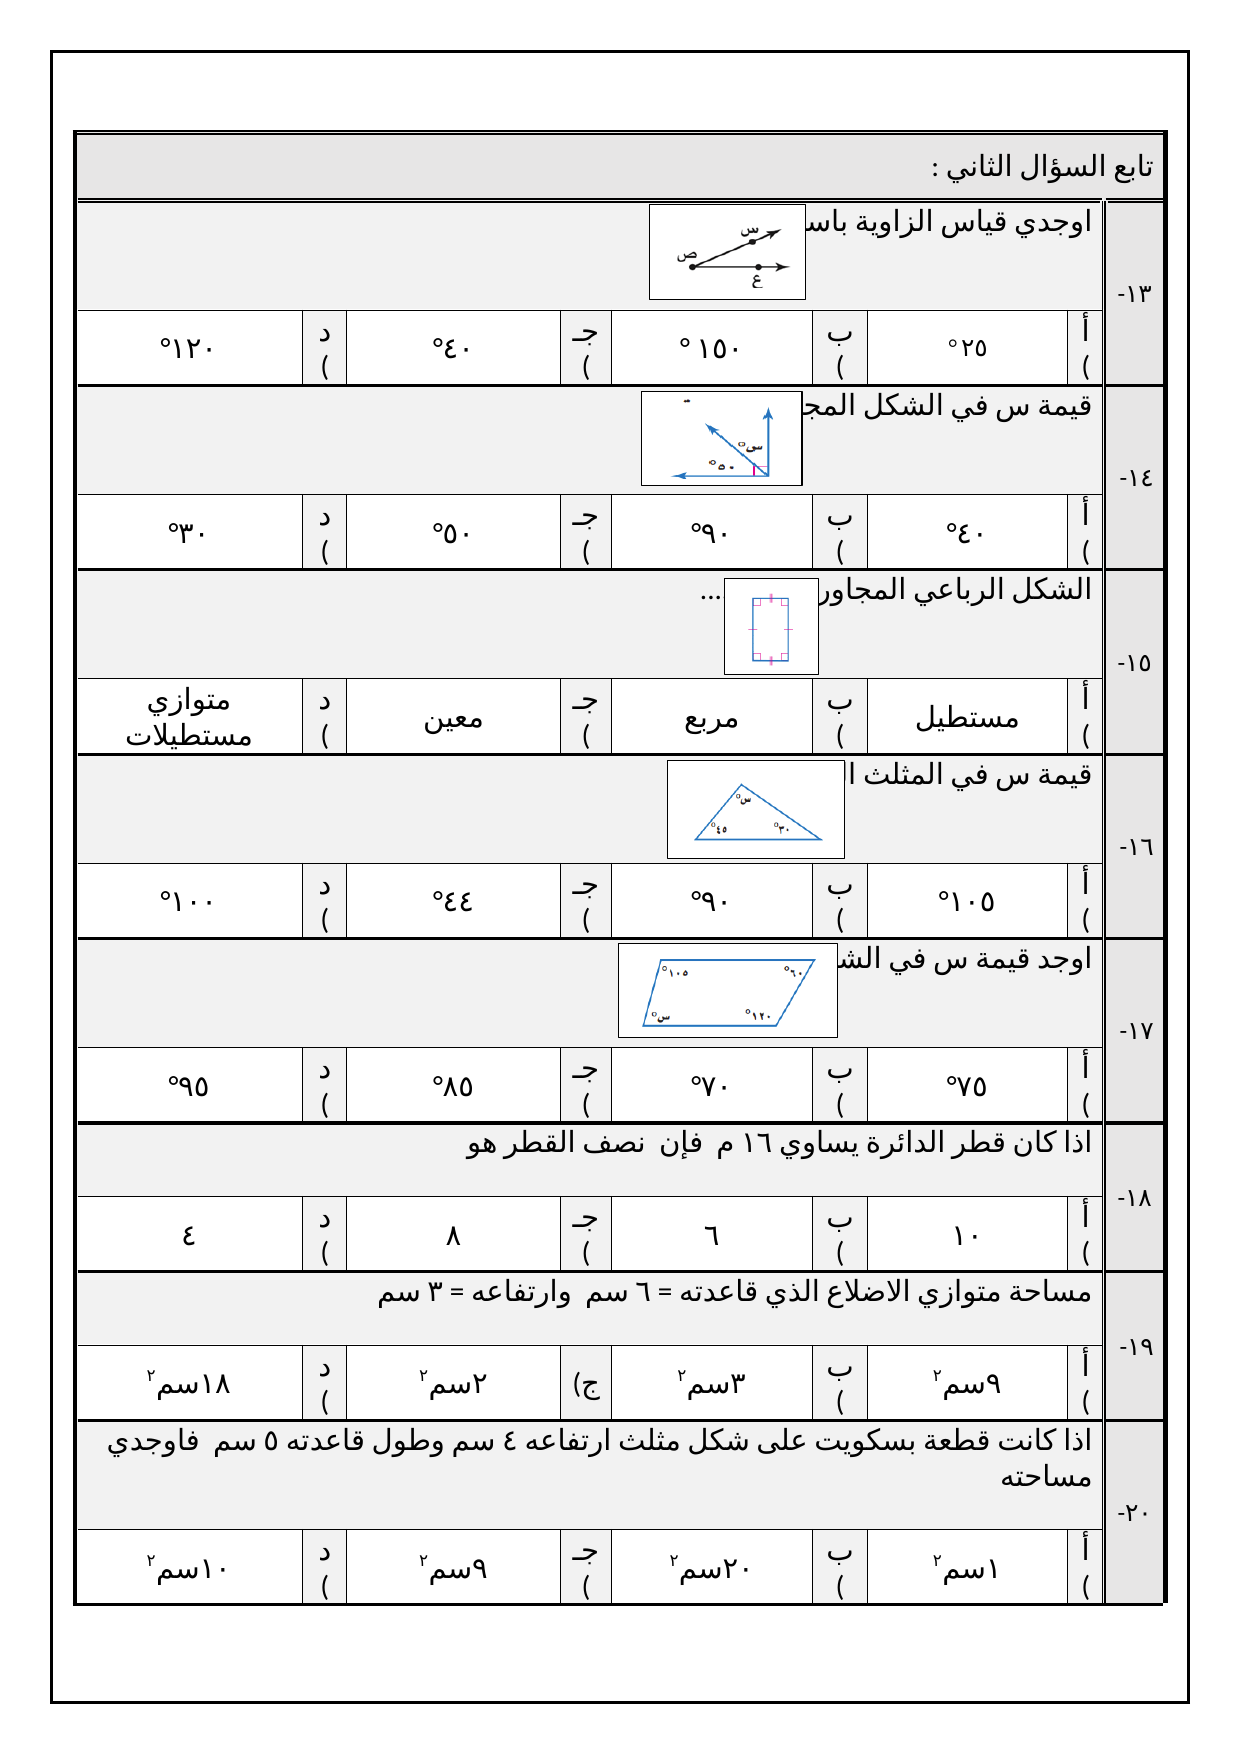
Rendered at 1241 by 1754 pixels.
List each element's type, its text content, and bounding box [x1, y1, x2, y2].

table_cell ١٠ [868, 1197, 1067, 1270]
table_cell ٩سم٢ [868, 1346, 1067, 1419]
table_cell [868, 311, 1067, 384]
table_cell ١٣- [1104, 198, 1163, 384]
table_cell ب) [813, 679, 867, 753]
table_cell جـ) [561, 1048, 611, 1121]
table_cell أ) [1068, 679, 1102, 753]
table_cell ب) [813, 1197, 867, 1270]
table_cell ١٩- [1106, 1273, 1163, 1419]
table_cell ب) [813, 864, 867, 937]
table_cell مساحة متوازي الاضلاع الذي قاعدته = ٦ سم وارتفاعه = ٣ سم [77, 1271, 1102, 1344]
table_cell د) [303, 864, 346, 937]
table_cell اوجد قيمة س في الشكل الرباعي [77, 938, 1102, 1047]
table_cell ٨٥° [347, 1048, 560, 1121]
table_cell جـ) [561, 1530, 611, 1603]
table_cell ١٢٠° [77, 311, 302, 384]
table_cell جـ) [561, 495, 611, 568]
table_cell ١٨- [1106, 1125, 1163, 1270]
table_cell ب) [813, 311, 867, 384]
table_cell ٧٥° [868, 1048, 1067, 1121]
table_cell ب) [813, 1048, 867, 1121]
table_cell ١٨سم٢ [77, 1346, 302, 1419]
table_cell أ) [1068, 1197, 1102, 1270]
table_cell ٢سم٢ [347, 1346, 560, 1419]
table_cell ١٥- [1106, 571, 1163, 753]
table_cell جـ) [561, 311, 611, 384]
table_cell أ) [1068, 1530, 1102, 1603]
table_cell ج) [561, 1346, 611, 1419]
table_cell ٣٠° [77, 495, 302, 568]
table_cell اوجدي قياس الزاوية باستعمال المنقلة [77, 198, 1104, 309]
table_cell أ) [1068, 495, 1102, 568]
table_cell مستطيل [868, 679, 1067, 753]
table_cell ٦ [612, 1197, 812, 1270]
table_cell أ) [1068, 864, 1102, 937]
table_cell ١سم٢ [868, 1530, 1067, 1603]
table_cell د) [303, 1197, 346, 1270]
table_cell ١٠٠° [77, 864, 302, 937]
table_cell ب) [813, 495, 867, 568]
table_cell ٩سم٢ [347, 1530, 560, 1603]
picture [633, 950, 820, 1031]
table_cell ١٦- [1106, 756, 1163, 937]
table_cell د) [303, 1346, 346, 1419]
table_cell ٩٥° [77, 1048, 302, 1121]
picture [682, 767, 829, 852]
table_cell ٤٤° [347, 864, 560, 937]
table_cell ١٠سم٢ [77, 1530, 302, 1603]
table_cell ب) [813, 1346, 867, 1419]
table_cell ١٧- [1106, 940, 1163, 1121]
table_cell ٤٠° [868, 495, 1067, 568]
picture [739, 586, 801, 668]
table_cell ب) [813, 1530, 867, 1603]
table_cell ١٥٠ ° [612, 311, 812, 384]
table_cell ١٠٥° [868, 864, 1067, 937]
table_cell ٥٠° [347, 495, 560, 568]
table_cell ٢٠- [1106, 1422, 1163, 1603]
table_cell أ) [1068, 1048, 1102, 1121]
table_cell اذا كان قطر الدائرة يساوي ١٦ م فإن نصف القطر هو [77, 1122, 1102, 1196]
table_cell ٣سم٢ [612, 1346, 812, 1419]
table_header تابع السؤال الثاني : [77, 135, 1163, 198]
picture [656, 399, 788, 479]
table_cell ٤٠° [347, 311, 560, 384]
table_cell الشكل الرباعي المجاور هو .......... [77, 569, 1102, 678]
table_cell قيمة س في الشكل المجاور [77, 385, 1102, 494]
table_cell أ) [1068, 1346, 1102, 1419]
table_cell ١٤- [1106, 387, 1163, 568]
table_cell قيمة س في المثلث المجاور [77, 754, 1102, 863]
table_cell ٩٠° [612, 864, 812, 937]
table_cell ٢٠سم٢ [612, 1530, 812, 1603]
table_cell جـ) [561, 679, 611, 753]
table_cell جـ) [561, 1197, 611, 1270]
table_cell جـ) [561, 864, 611, 937]
table_cell د) [303, 495, 346, 568]
table_cell ٧٠° [612, 1048, 812, 1121]
table_cell معين [347, 679, 560, 753]
table_cell مربع [612, 679, 812, 753]
table_cell د) [303, 1530, 346, 1603]
table_cell اذا كانت قطعة بسكويت على شكل مثلث ارتفاعه ٤ سم وطول قاعدته ٥ سم فاوجدي مساحته [77, 1420, 1102, 1529]
table_cell د) [303, 1048, 346, 1121]
table_cell ٤ [77, 1197, 302, 1270]
table_cell ٩٠° [612, 495, 812, 568]
table_cell د) [303, 679, 346, 753]
table_cell أ) [1068, 311, 1102, 384]
table_cell متوازي مستطيلات [77, 679, 302, 753]
table_cell د) [303, 311, 346, 384]
table_cell ٨ [347, 1197, 560, 1270]
